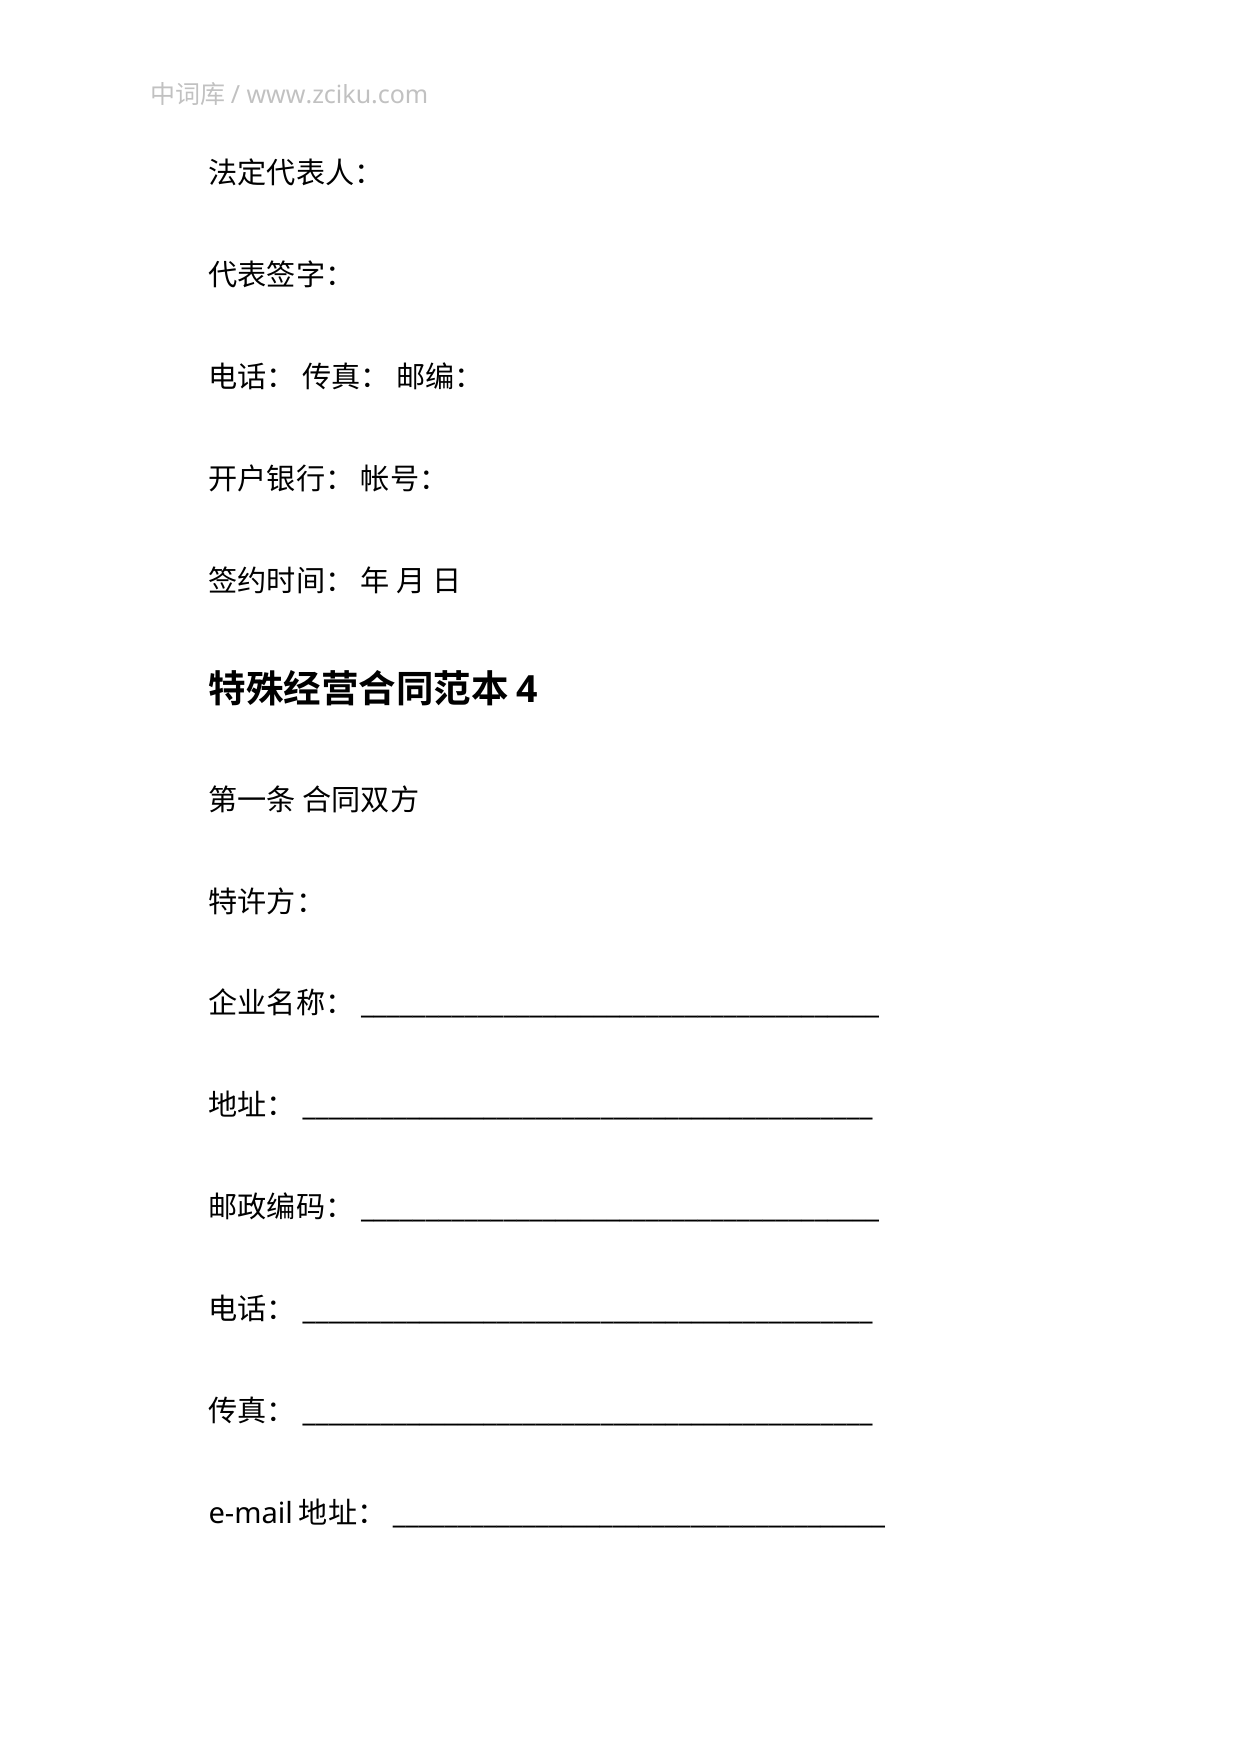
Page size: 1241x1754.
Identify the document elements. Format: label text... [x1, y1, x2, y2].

text 法定代表人： [150, 150, 1090, 192]
text 开户银行： 帐号： [150, 455, 1090, 498]
text 代表签字： [150, 252, 1090, 294]
text 第一条 合同双方 [150, 776, 1090, 819]
text 电话： 传真： 邮编： [150, 353, 1090, 396]
text 地址： ____________________________________________ [150, 1082, 1090, 1124]
text 特许方： [150, 878, 1090, 921]
text 特殊经营合同范本4 [150, 659, 1090, 713]
text 签约时间： 年 月 日 [150, 557, 1090, 599]
text 企业名称： ________________________________________ [150, 980, 1090, 1022]
text 邮政编码： ________________________________________ [150, 1184, 1090, 1226]
text 传真： ____________________________________________ [150, 1388, 1090, 1430]
text 电话： ____________________________________________ [150, 1286, 1090, 1328]
text e-mail地址： ______________________________________ [150, 1490, 1090, 1532]
